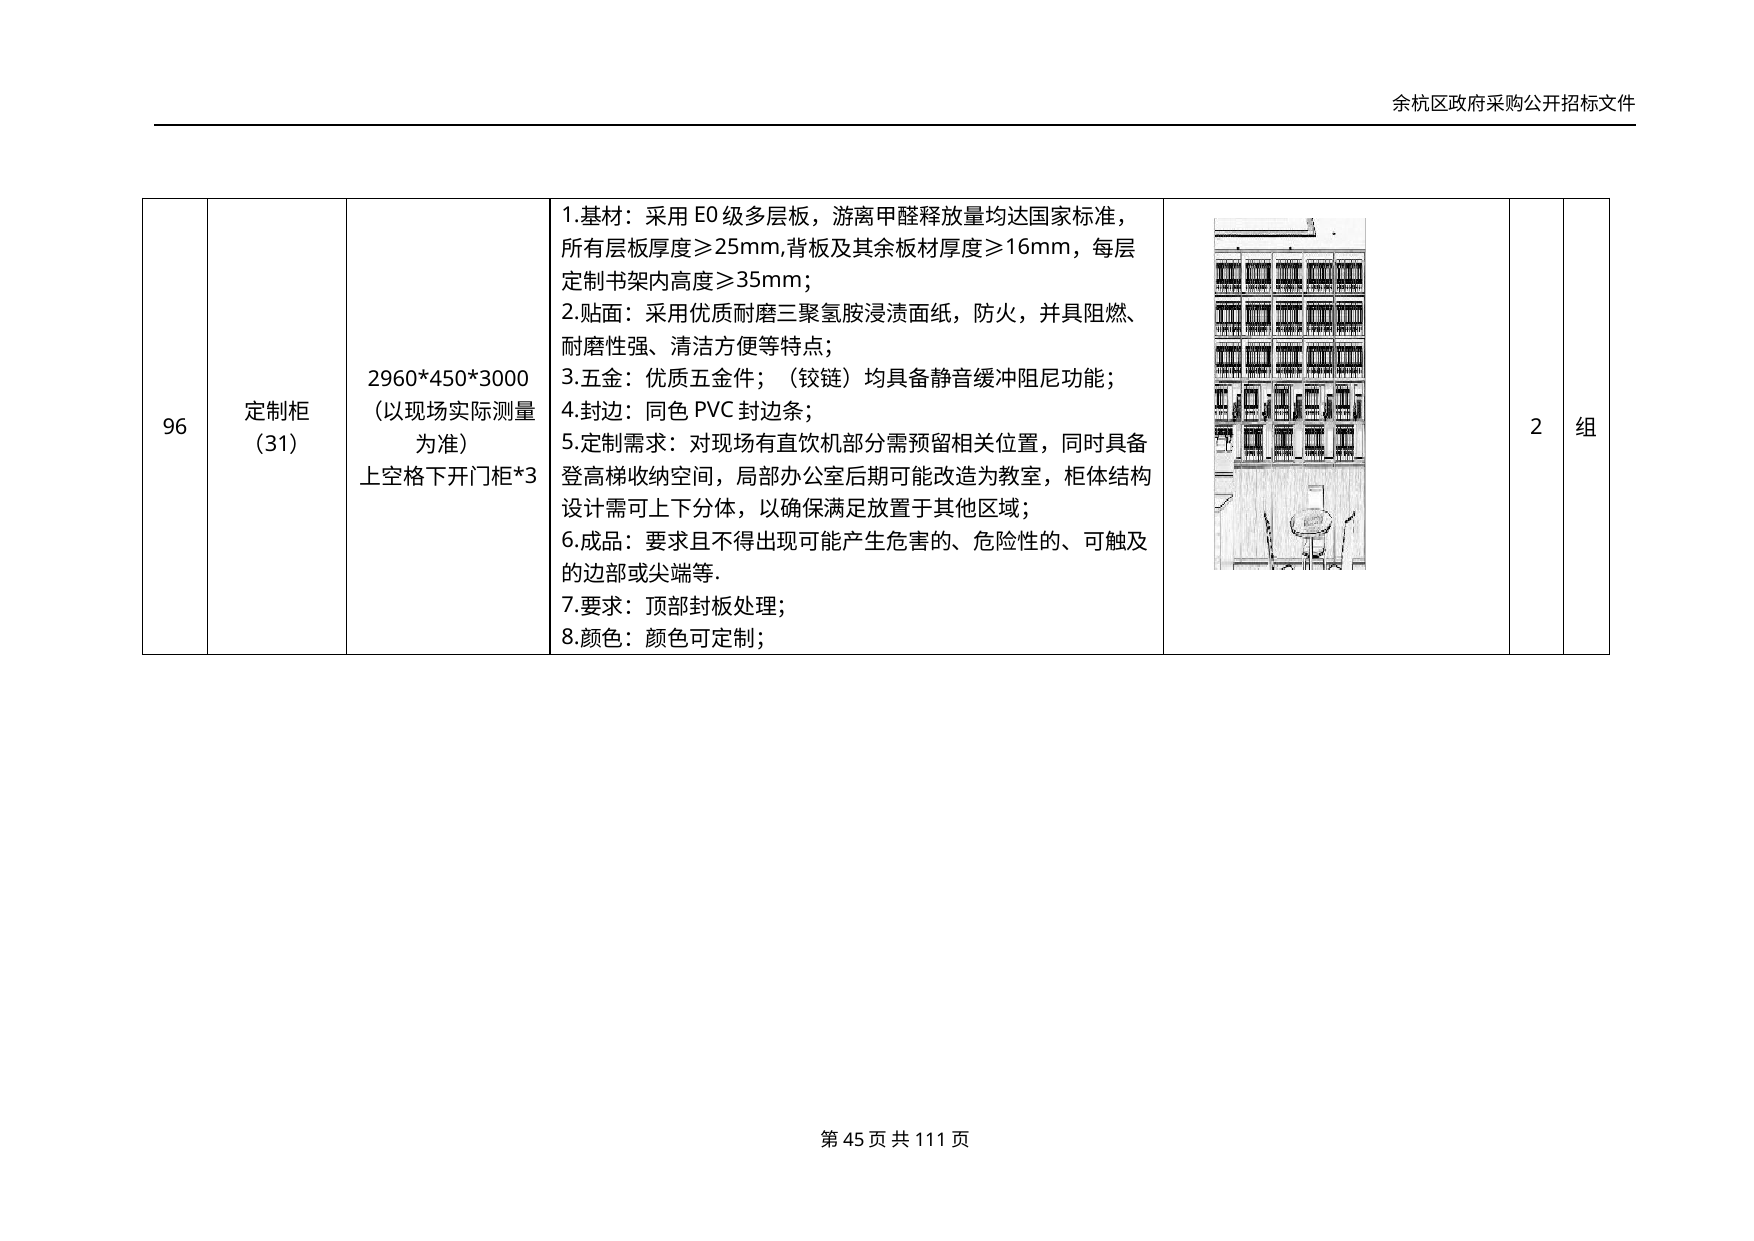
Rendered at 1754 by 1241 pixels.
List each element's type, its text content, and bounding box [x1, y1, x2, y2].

table_cell 96 [143, 199, 207, 654]
picture [1212, 218, 1366, 570]
table_cell [1164, 199, 1509, 654]
table_cell 2960*450*3000 （以现场实际测量为准） 上空格下开门柜*3 [347, 199, 549, 654]
table_cell 2 [1510, 199, 1563, 654]
table_cell 组 [1564, 199, 1609, 654]
table_cell 定制柜（31） [208, 199, 346, 654]
table_cell 1.基材：采用E0级多层板，游离甲醛释放量均达国家标准，所有层板厚度≥25mm,背板及其余板材厚度≥16mm，每层定制书架内高度≥35mm； 2.贴面：采用优质耐磨三聚氢胺浸渍面纸，防火，并具阻燃、耐磨性强、清洁方便等特点； 3.五金：优质五金件；（铰链）均具备静音缓冲阻尼功能； 4.封边：同色PVC封边条； 5.定制需求：对现场有直饮机部分需预留相关位置，同时具备登高梯收纳空间，局部办公室后期可能改造为教室，柜体结构设计需可上下分体，以确保满足放置于其他区域； 6.成品：要求且不得出现可能产生危害的、危险性的、可触及的边部或尖端等. 7.要求：顶部封板处理； 8.颜色：颜色可定制； [551, 199, 1163, 654]
